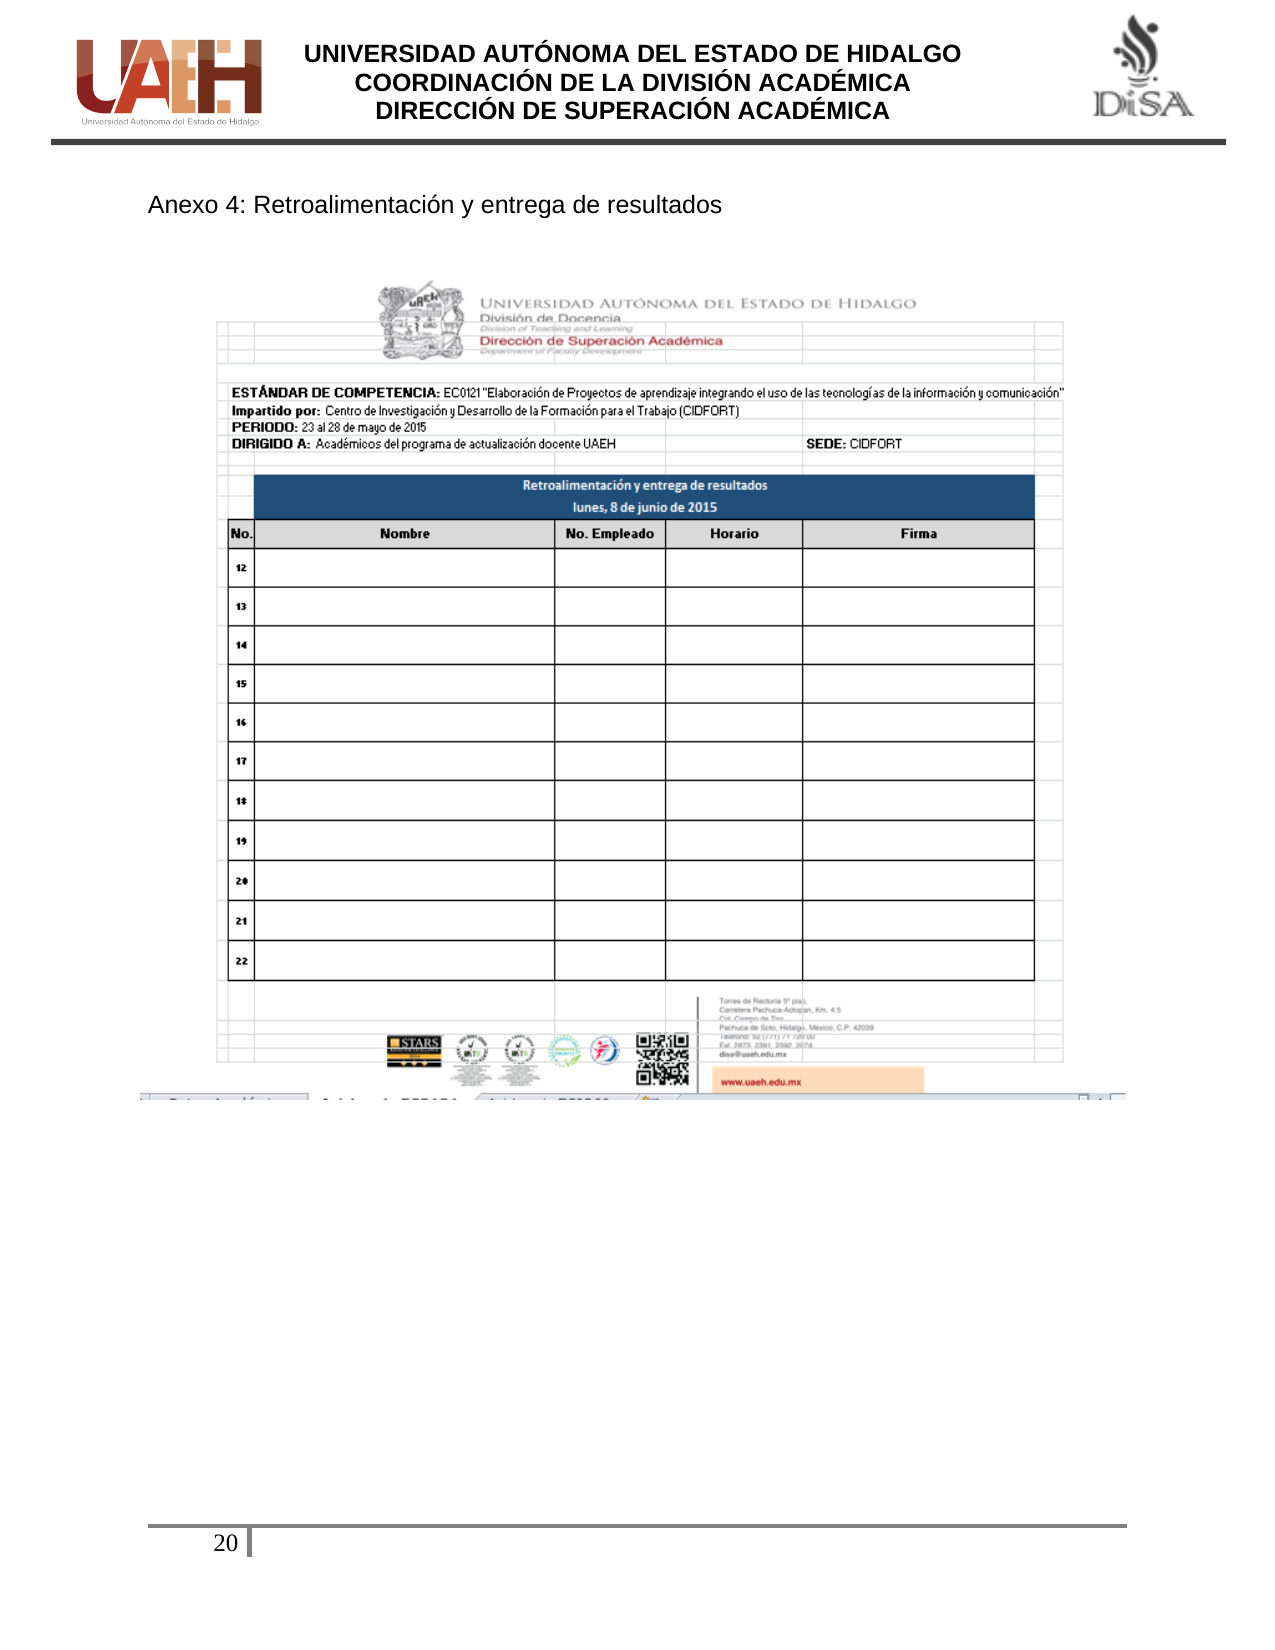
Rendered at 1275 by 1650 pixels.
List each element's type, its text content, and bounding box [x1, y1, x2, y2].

text Anexo 4: Retroalimentación y entrega de resultados [148, 190, 1127, 219]
picture [68, 34, 269, 133]
picture [140, 252, 1126, 1100]
picture [1076, 7, 1213, 124]
